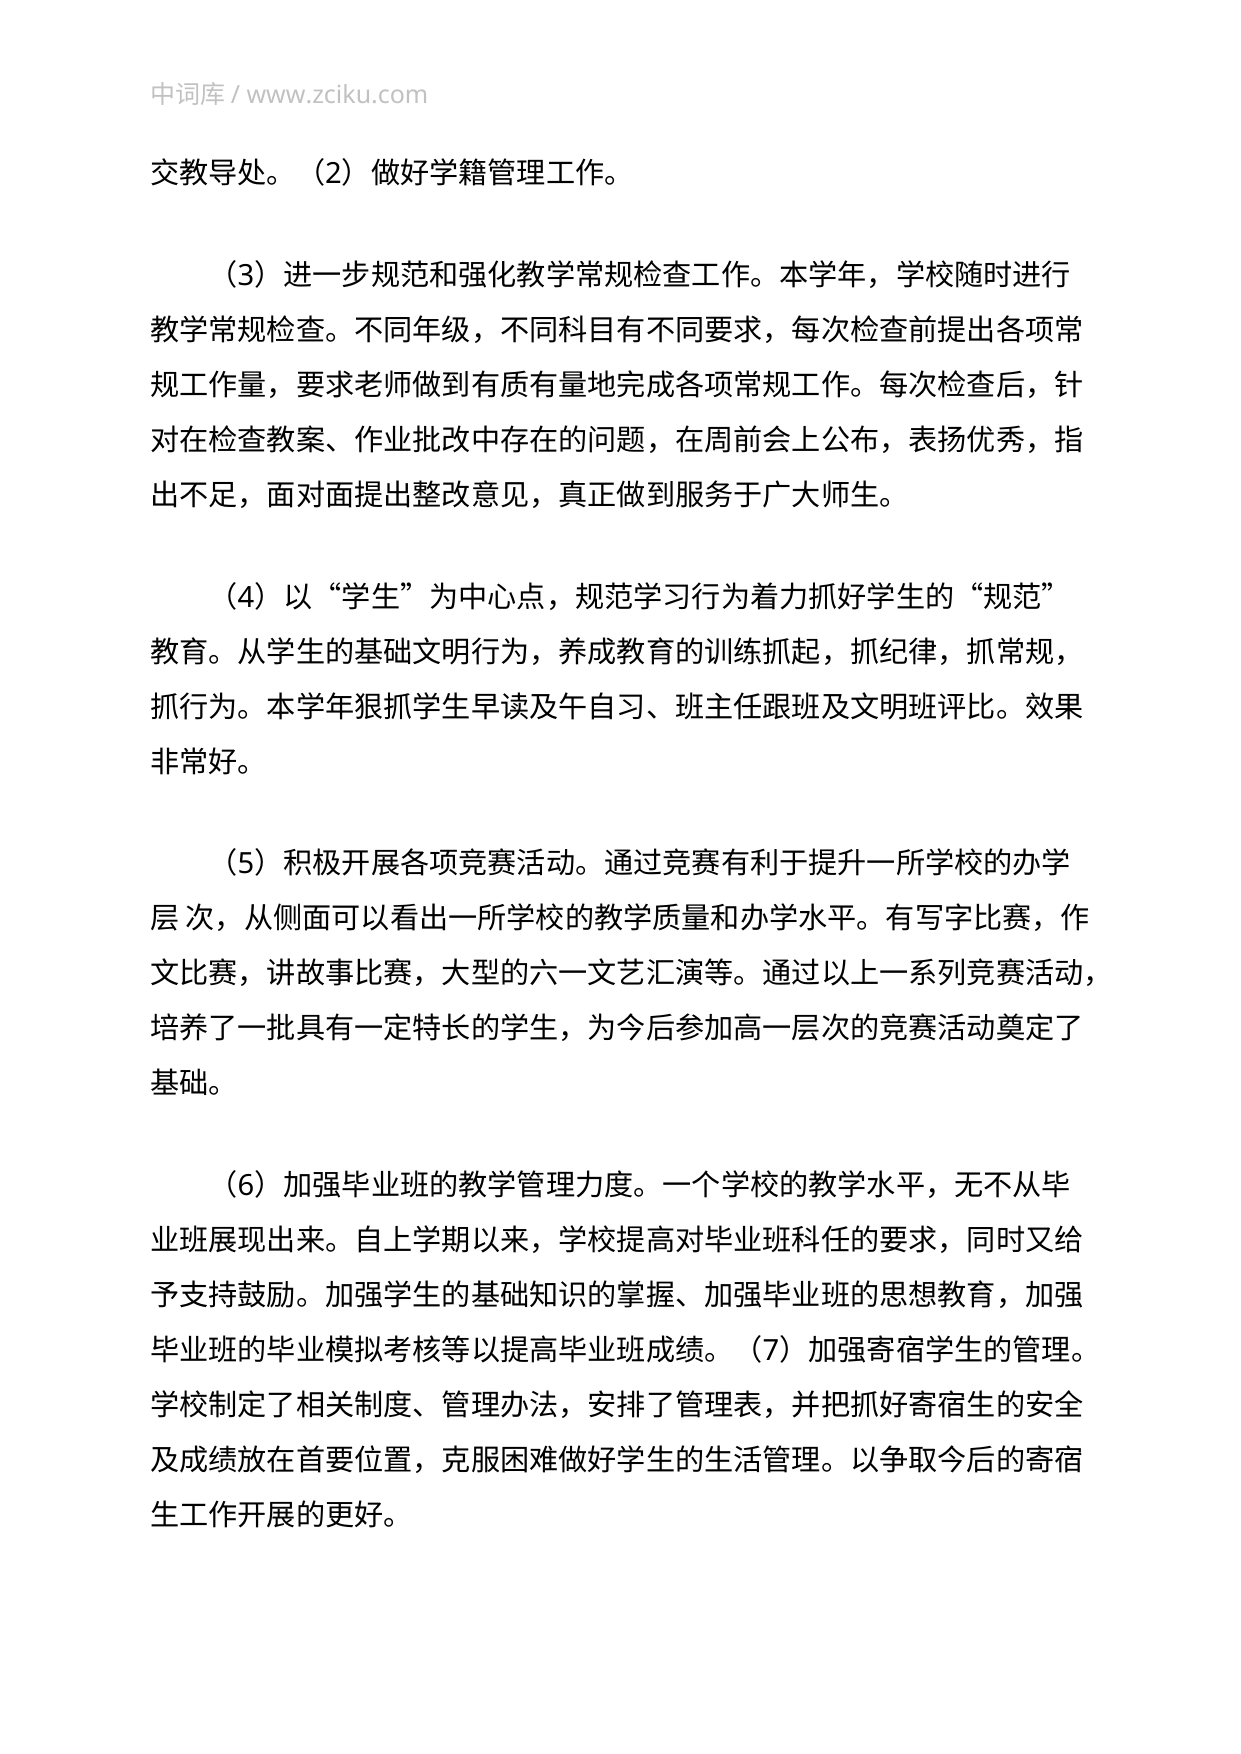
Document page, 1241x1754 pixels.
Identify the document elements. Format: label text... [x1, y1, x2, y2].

text （3）进一步规范和强化教学常规检查工作。本学年，学校随时进行教学常规检查。不同年级，不同科目有不同要求，每次检查前提出各项常规工作量，要求老师做到有质有量地完成各项常规工作。每次检查后，针对在检查教案、作业批改中存在的问题，在周前会上公布，表扬优秀，指出不足，面对面提出整改意见，真正做到服务于广大师生。 [150, 252, 1090, 514]
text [150, 150, 1090, 192]
text （6）加强毕业班的教学管理力度。一个学校的教学水平，无不从毕业班展现出来。自上学期以来，学校提高对毕业班科任的要求，同时又给予支持鼓励。加强学生的基础知识的掌握、加强毕业班的思想教育，加强毕业班的毕业模拟考核等以提高毕业班成绩。（7）加强寄宿学生的管理。学校制定了相关制度、管理办法，安排了管理表，并把抓好寄宿生的安全及成绩放在首要位置，克服困难做好学生的生活管理。以争取今后的寄宿生工作开展的更好。 [150, 1161, 1090, 1533]
text （5）积极开展各项竞赛活动。通过竞赛有利于提升一所学校的办学层 次，从侧面可以看出一所学校的教学质量和办学水平。有写字比赛，作文比赛，讲故事比赛，大型的六一文艺汇演等。通过以上一系列竞赛活动，培养了一批具有一定特长的学生，为今后参加高一层次的竞赛活动奠定了基础。 [150, 840, 1090, 1102]
text （4）以“学生”为中心点，规范学习行为着力抓好学生的“规范”教育。从学生的基础文明行为，养成教育的训练抓起，抓纪律，抓常规，抓行为。本学年狠抓学生早读及午自习、班主任跟班及文明班评比。效果非常好。 [150, 573, 1090, 781]
